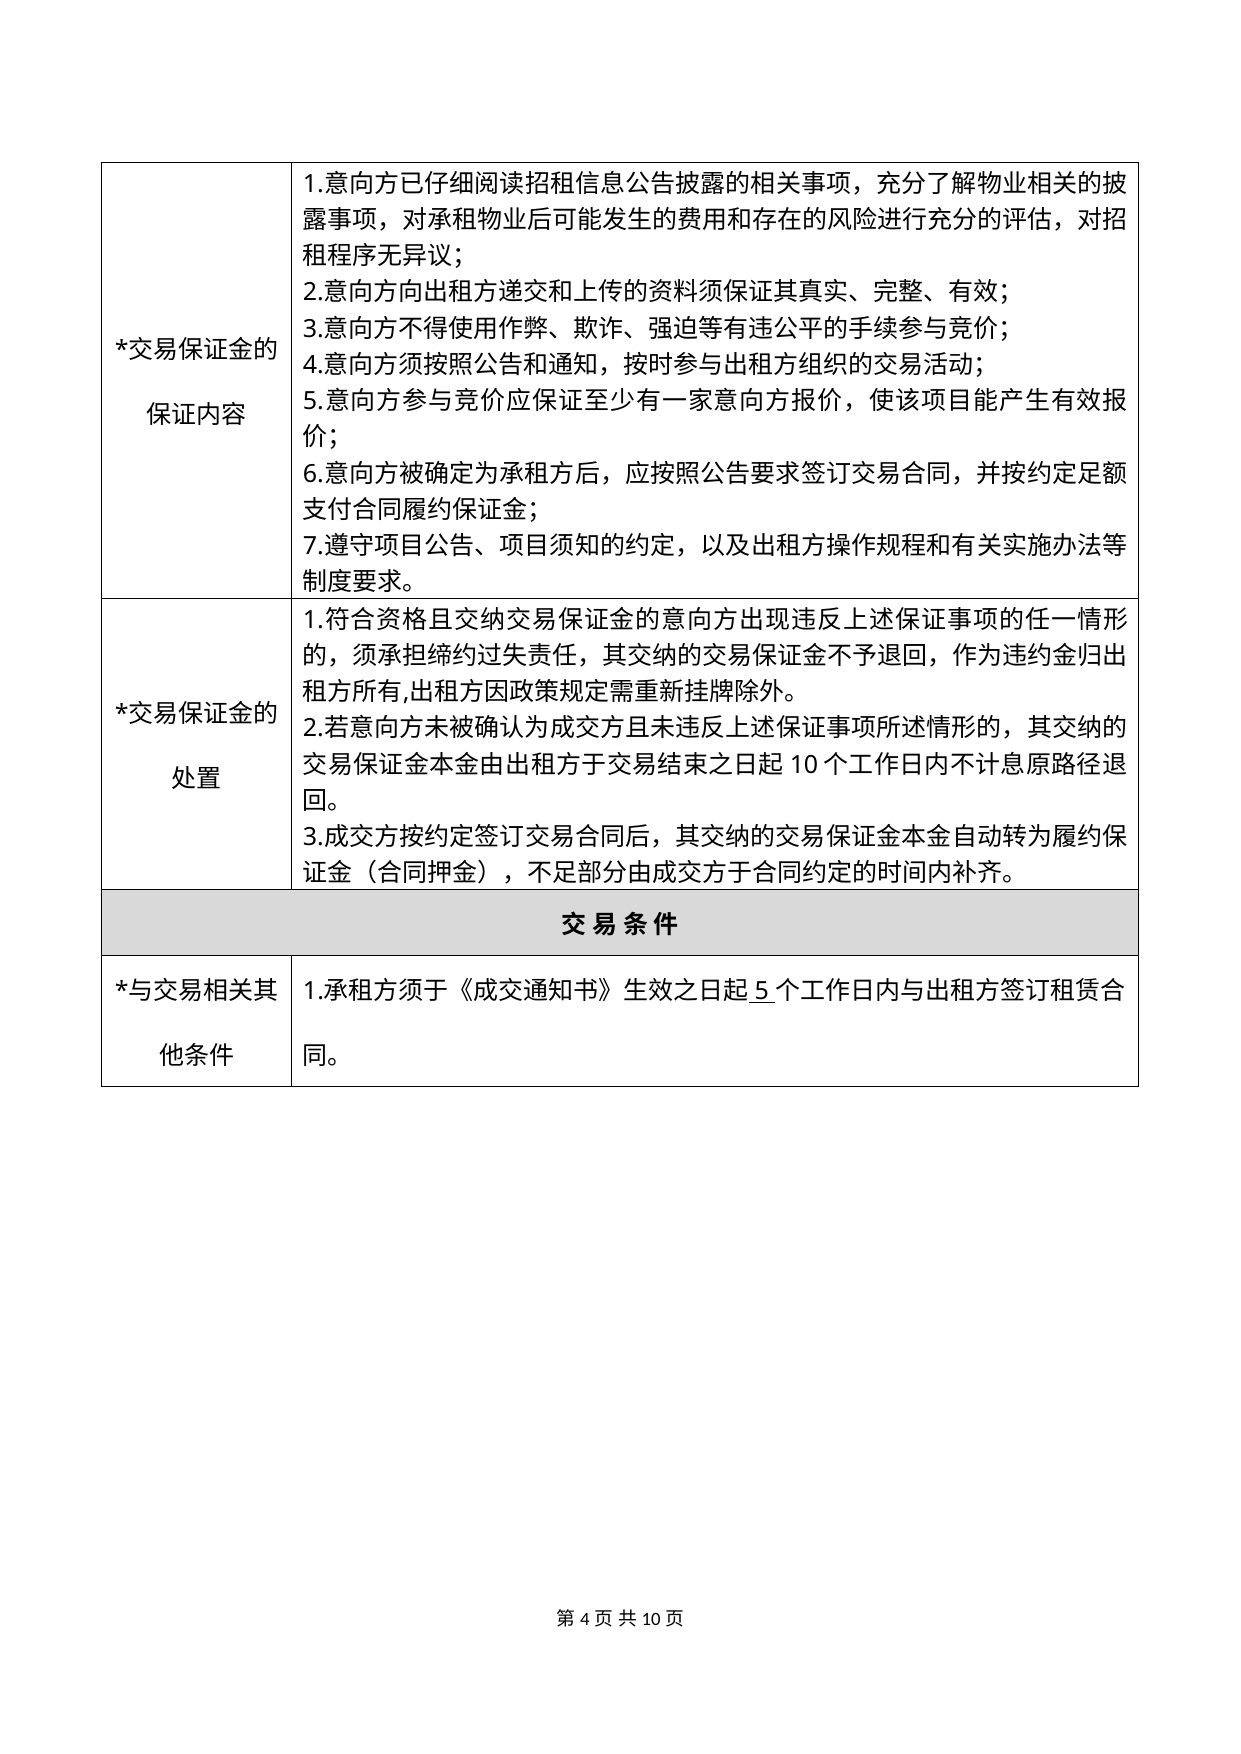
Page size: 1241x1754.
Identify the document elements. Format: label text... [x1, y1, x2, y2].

table_cell *交易保证金的保证内容 [102, 163, 291, 598]
table_cell 交 易 条 件 [102, 890, 1138, 955]
table_cell 1.符合资格且交纳交易保证金的意向方出现违反上述保证事项的任一情形的，须承担缔约过失责任，其交纳的交易保证金不予退回，作为违约金归出租方所有,出租方因政策规定需重新挂牌除外。 2.若意向方未被确认为成交方且未违反上述保证事项所述情形的，其交纳的交易保证金本金由出租方于交易结束之日起10个工作日内不计息原路径退回。 3.成交方按约定签订交易合同后，其交纳的交易保证金本金自动转为履约保证金（合同押金），不足部分由成交方于合同约定的时间内补齐。 [292, 599, 1138, 889]
table_cell *交易保证金的处置 [102, 599, 291, 889]
table_cell *与交易相关其他条件 [102, 956, 291, 1086]
table_cell 1.意向方已仔细阅读招租信息公告披露的相关事项，充分了解物业相关的披露事项，对承租物业后可能发生的费用和存在的风险进行充分的评估，对招租程序无异议； 2.意向方向出租方递交和上传的资料须保证其真实、完整、有效； 3.意向方不得使用作弊、欺诈、强迫等有违公平的手续参与竞价； 4.意向方须按照公告和通知，按时参与出租方组织的交易活动； 5.意向方参与竞价应保证至少有一家意向方报价，使该项目能产生有效报价； 6.意向方被确定为承租方后，应按照公告要求签订交易合同，并按约定足额支付合同履约保证金； 7.遵守项目公告、项目须知的约定，以及出租方操作规程和有关实施办法等制度要求。 [292, 163, 1138, 598]
table_cell 1.承租方须于《成交通知书》生效之日起 5 个工作日内与出租方签订租赁合同。 [292, 956, 1138, 1086]
